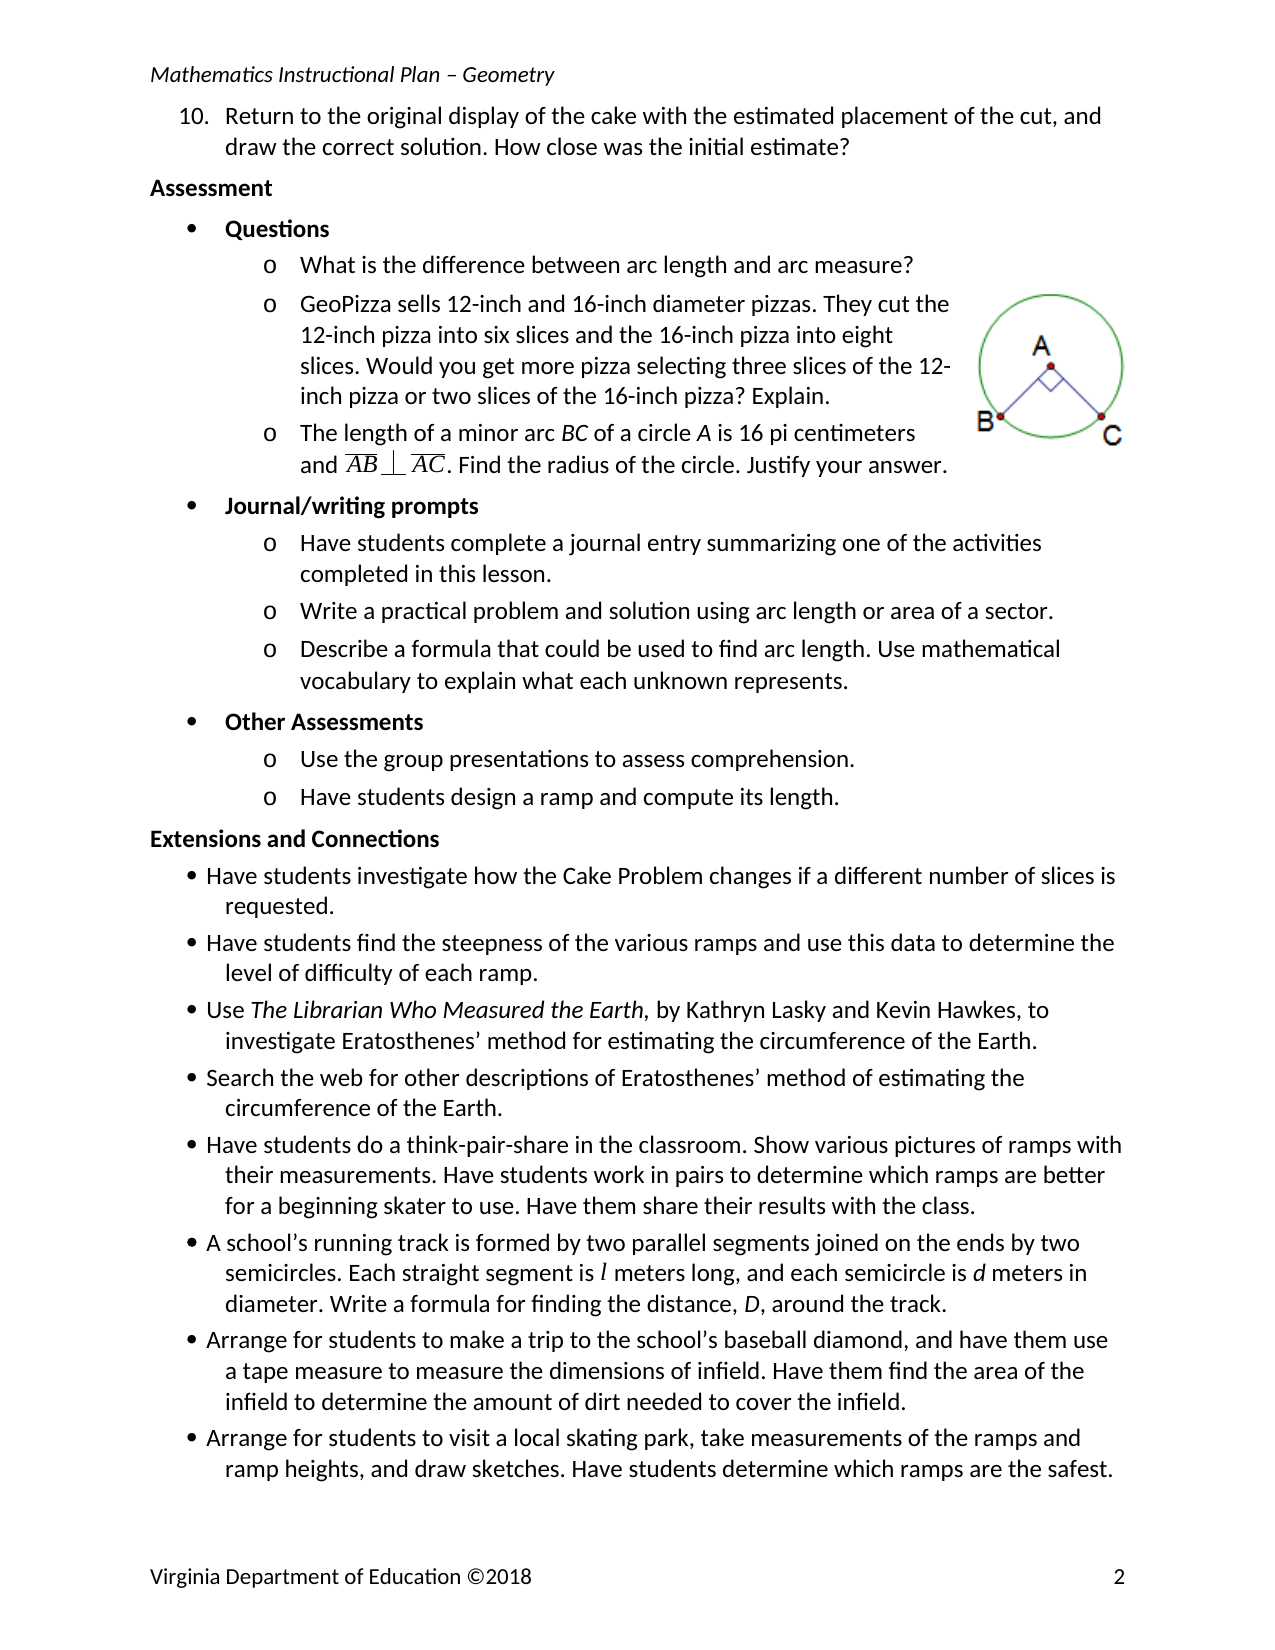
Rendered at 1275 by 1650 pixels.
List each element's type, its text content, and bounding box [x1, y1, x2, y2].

list What is the difference between arc length and arc measure? [262, 250, 1125, 281]
subtitle Questions [187, 213, 1125, 243]
list Have students design a ramp and compute its length. [262, 781, 1125, 813]
list Return to the original display of the cake with the estimated placement of the cut, and draw the correct solution. How close was the initial estimate? [178, 101, 1125, 162]
list Write a practical problem and solution using arc length or area of a sector. [262, 595, 1125, 627]
list GeoPizza sells 12-inch and 16-inch diameter pizzas. They cut the 12-inch pizza into six slices and the 16-inch pizza into eight slices. Would you get more pizza selecting three slices of the 12-inch pizza or two slices of the 16-inch pizza? Explain. [262, 288, 1125, 411]
subtitle Other Assessments [187, 706, 1125, 737]
list Use the group presentations to assess comprehension. [262, 743, 1125, 774]
list Use The Librarian Who Measured the Earth, by Kathryn Lasky and Kevin Hawkes, to investigate Eratosthenes’ method for estimating the circumference of the Earth. [187, 994, 1125, 1055]
list The length of a minor arc BC of a circle A is 16 pi centimeters and . Find the radius of the circle. Justify your answer. [262, 417, 1125, 479]
list Have students find the steepness of the various ramps and use this data to determine the level of difficulty of each ramp. [187, 927, 1125, 988]
list A school’s running track is formed by two parallel segments joined on the ends by two semicircles. Each straight segment is meters long, and each semicircle is d meters in diameter. Write a formula for finding the distance, D, around the track. [187, 1227, 1125, 1318]
picture [973, 293, 1125, 452]
list Have students complete a journal entry summarizing one of the activities completed in this lesson. [262, 527, 1125, 589]
list Arrange for students to visit a local skating park, take measurements of the ramps and ramp heights, and draw sketches. Have students determine which ramps are the safest. [187, 1422, 1125, 1483]
list Describe a formula that could be used to find arc length. Use mathematical vocabulary to explain what each unknown represents. [262, 633, 1125, 696]
subtitle Assessment [150, 172, 1125, 202]
list Arrange for students to make a trip to the school’s baseball diamond, and have them use a tape measure to measure the dimensions of infield. Have them find the area of the infield to determine the amount of dirt needed to cover the infield. [187, 1324, 1125, 1416]
subtitle Journal/writing prompts [187, 490, 1125, 521]
list Have students do a think-pair-share in the classroom. Show various pictures of ramps with their measurements. Have students work in pairs to determine which ramps are better for a beginning skater to use. Have them share their results with the class. [187, 1129, 1125, 1221]
subtitle Extensions and Connections [150, 823, 1125, 853]
list Have students investigate how the Cake Problem changes if a different number of slices is requested. [187, 860, 1125, 921]
list Search the web for other descriptions of Eratosthenes’ method of estimating the circumference of the Earth. [187, 1062, 1125, 1123]
